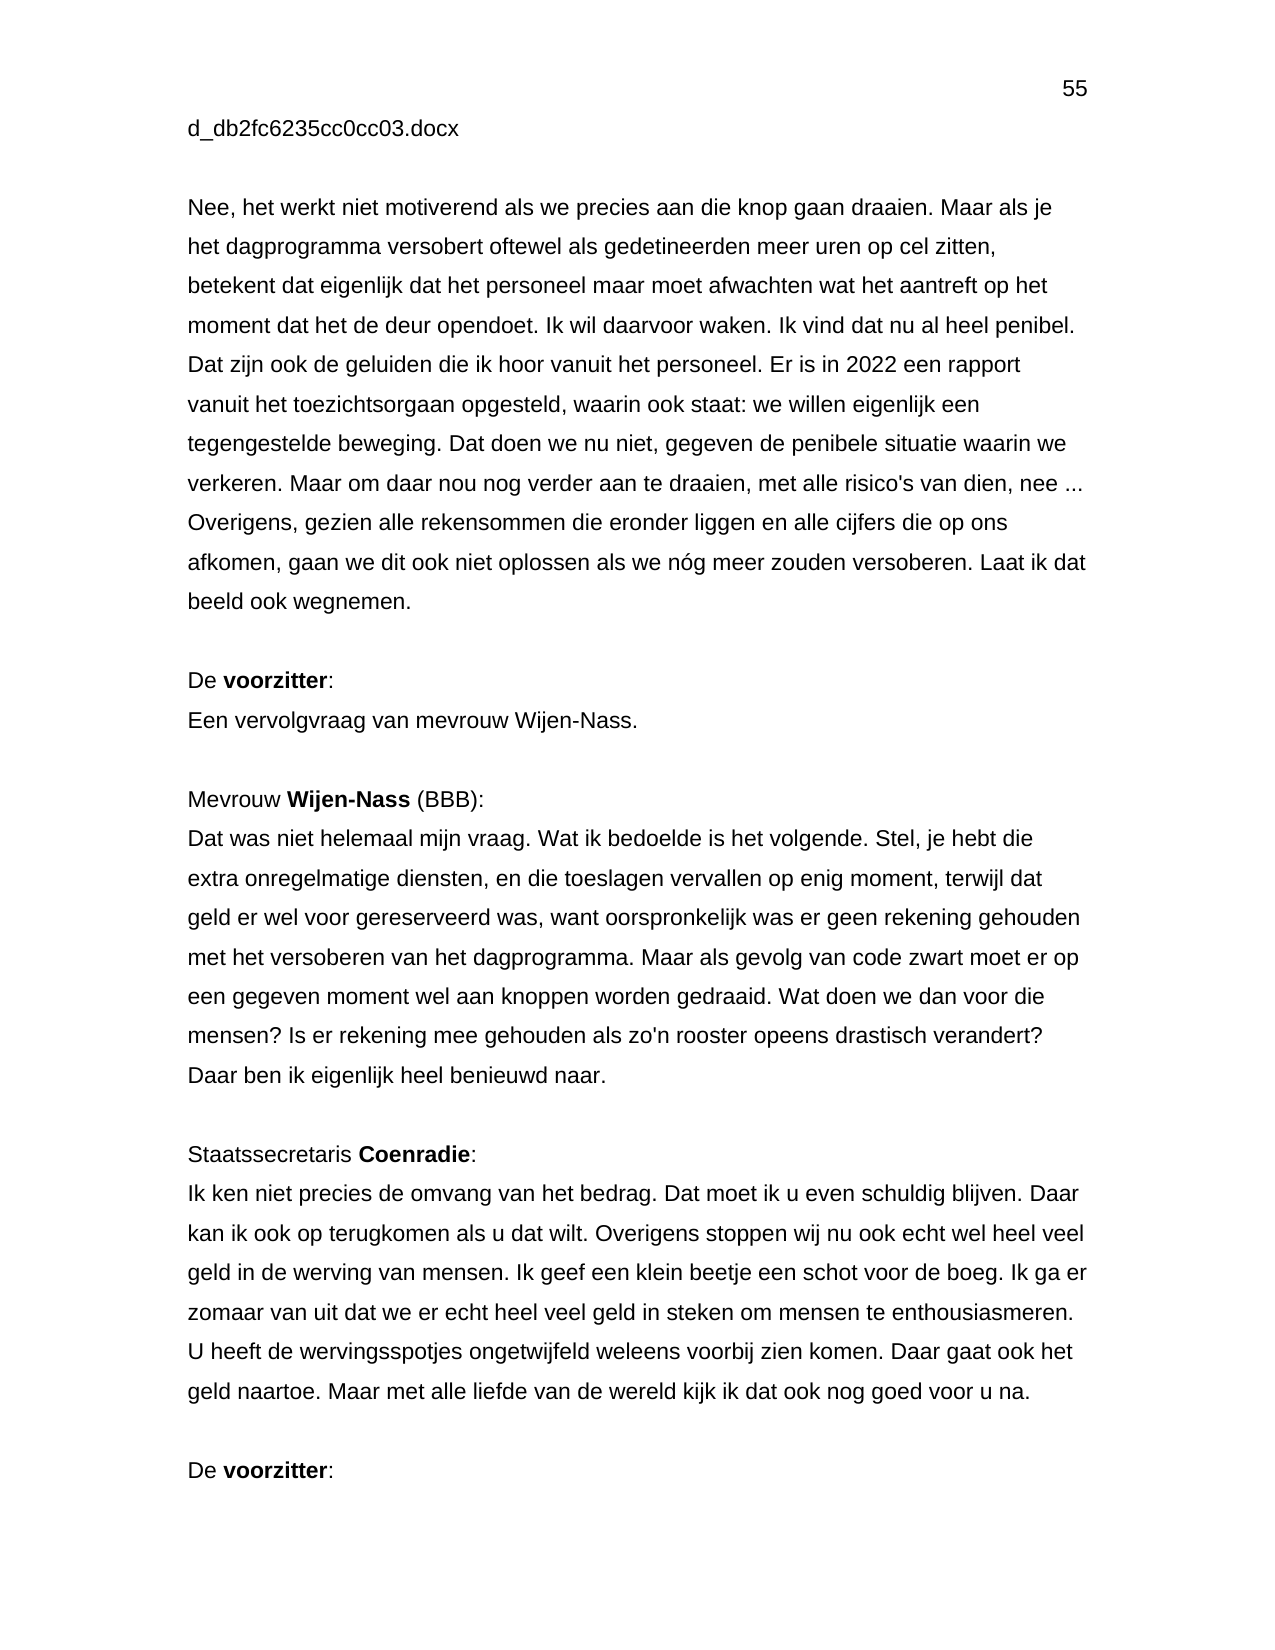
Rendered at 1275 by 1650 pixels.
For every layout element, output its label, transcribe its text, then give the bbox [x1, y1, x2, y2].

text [187, 193, 1087, 614]
text De voorzitter: [187, 1457, 1087, 1483]
text Een vervolgvraag van mevrouw Wijen-Nass. [187, 707, 1087, 733]
text De voorzitter: [187, 667, 1087, 693]
text Mevrouw Wijen-Nass (BBB): [187, 786, 1087, 812]
text Staatssecretaris Coenradie: [187, 1141, 1087, 1167]
text Ik ken niet precies de omvang van het bedrag. Dat moet ik u even schuldig blijven. Daar kan ik ook op terugkomen als u dat wilt. Overigens stoppen wij nu ook echt wel heel veel geld in de werving van mensen. Ik geef een klein beetje een schot voor de boeg. Ik ga er zomaar van uit dat we er echt heel veel geld in steken om mensen te enthousiasmeren. U heeft de wervingsspotjes ongetwijfeld weleens voorbij zien komen. Daar gaat ook het geld naartoe. Maar met alle liefde van de wereld kijk ik dat ook nog goed voor u na. [187, 1180, 1087, 1404]
text Dat was niet helemaal mijn vraag. Wat ik bedoelde is het volgende. Stel, je hebt die extra onregelmatige diensten, en die toeslagen vervallen op enig moment, terwijl dat geld er wel voor gereserveerd was, want oorspronkelijk was er geen rekening gehouden met het versoberen van het dagprogramma. Maar als gevolg van code zwart moet er op een gegeven moment wel aan knoppen worden gedraaid. Wat doen we dan voor die mensen? Is er rekening mee gehouden als zo'n rooster opeens drastisch verandert? Daar ben ik eigenlijk heel benieuwd naar. [187, 825, 1087, 1088]
